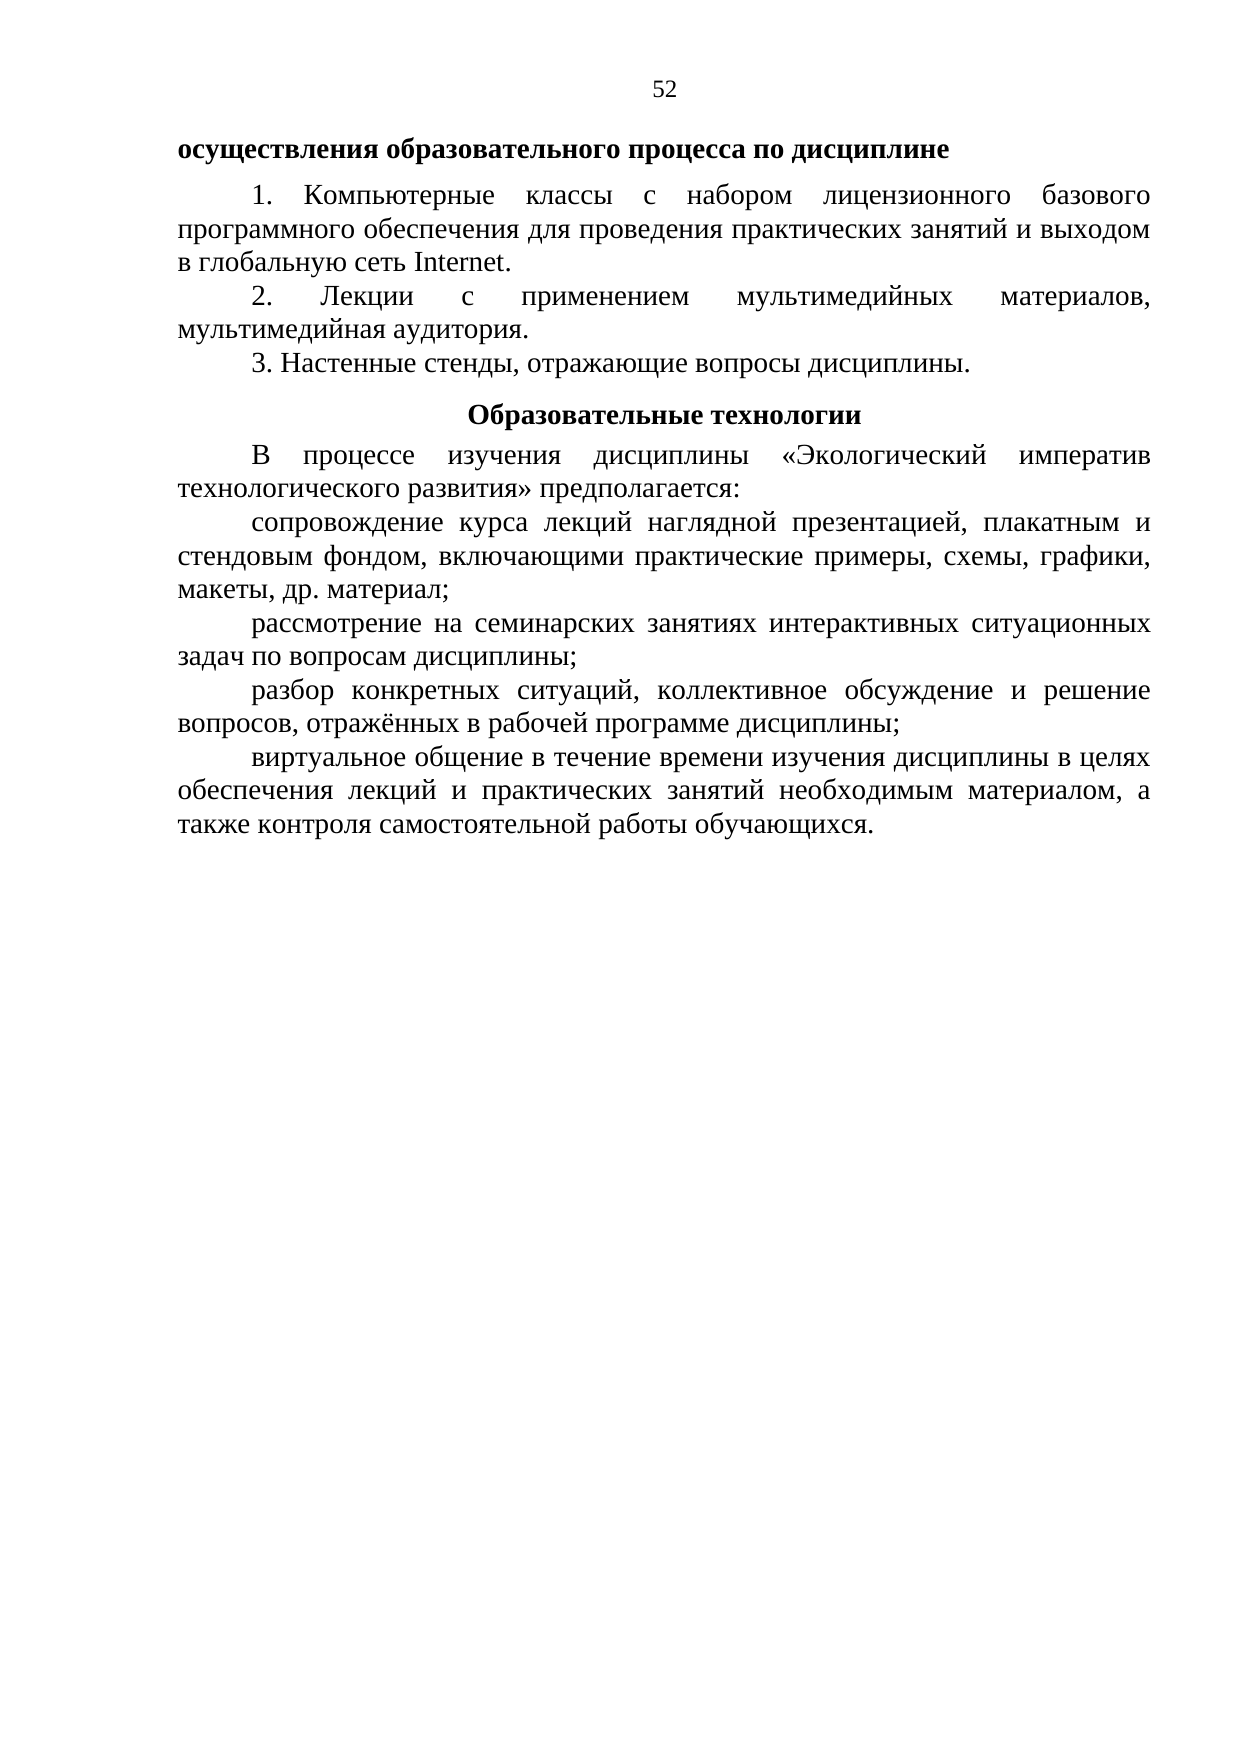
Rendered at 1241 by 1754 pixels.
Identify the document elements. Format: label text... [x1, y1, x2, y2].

text Образовательные технологии [177, 397, 1152, 431]
text В процессе изучения дисциплины «Экологический императив технологического развития» предполагается: [177, 437, 1152, 504]
text 3. Настенные стенды, отражающие вопросы дисциплины. [177, 345, 1152, 378]
text виртуальное общение в течение времени изучения дисциплины в целях обеспечения лекций и практических занятий необходимым материалом, а также контроля самостоятельной работы обучающихся. [177, 739, 1152, 839]
text 2. Лекции с применением мультимедийных материалов, мультимедийная аудитория. [177, 278, 1152, 345]
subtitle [177, 131, 1152, 165]
text сопровождение курса лекций наглядной презентацией, плакатным и стендовым фондом, включающими практические примеры, схемы, графики, макеты, др. материал; [177, 504, 1152, 605]
text рассмотрение на семинарских занятиях интерактивных ситуационных задач по вопросам дисциплины; [177, 605, 1152, 672]
text 1. Компьютерные классы с набором лицензионного базового программного обеспечения для проведения практических занятий и выходом в глобальную сеть Internet. [177, 177, 1152, 278]
text разбор конкретных ситуаций, коллективное обсуждение и решение вопросов, отражённых в рабочей программе дисциплины; [177, 672, 1152, 739]
